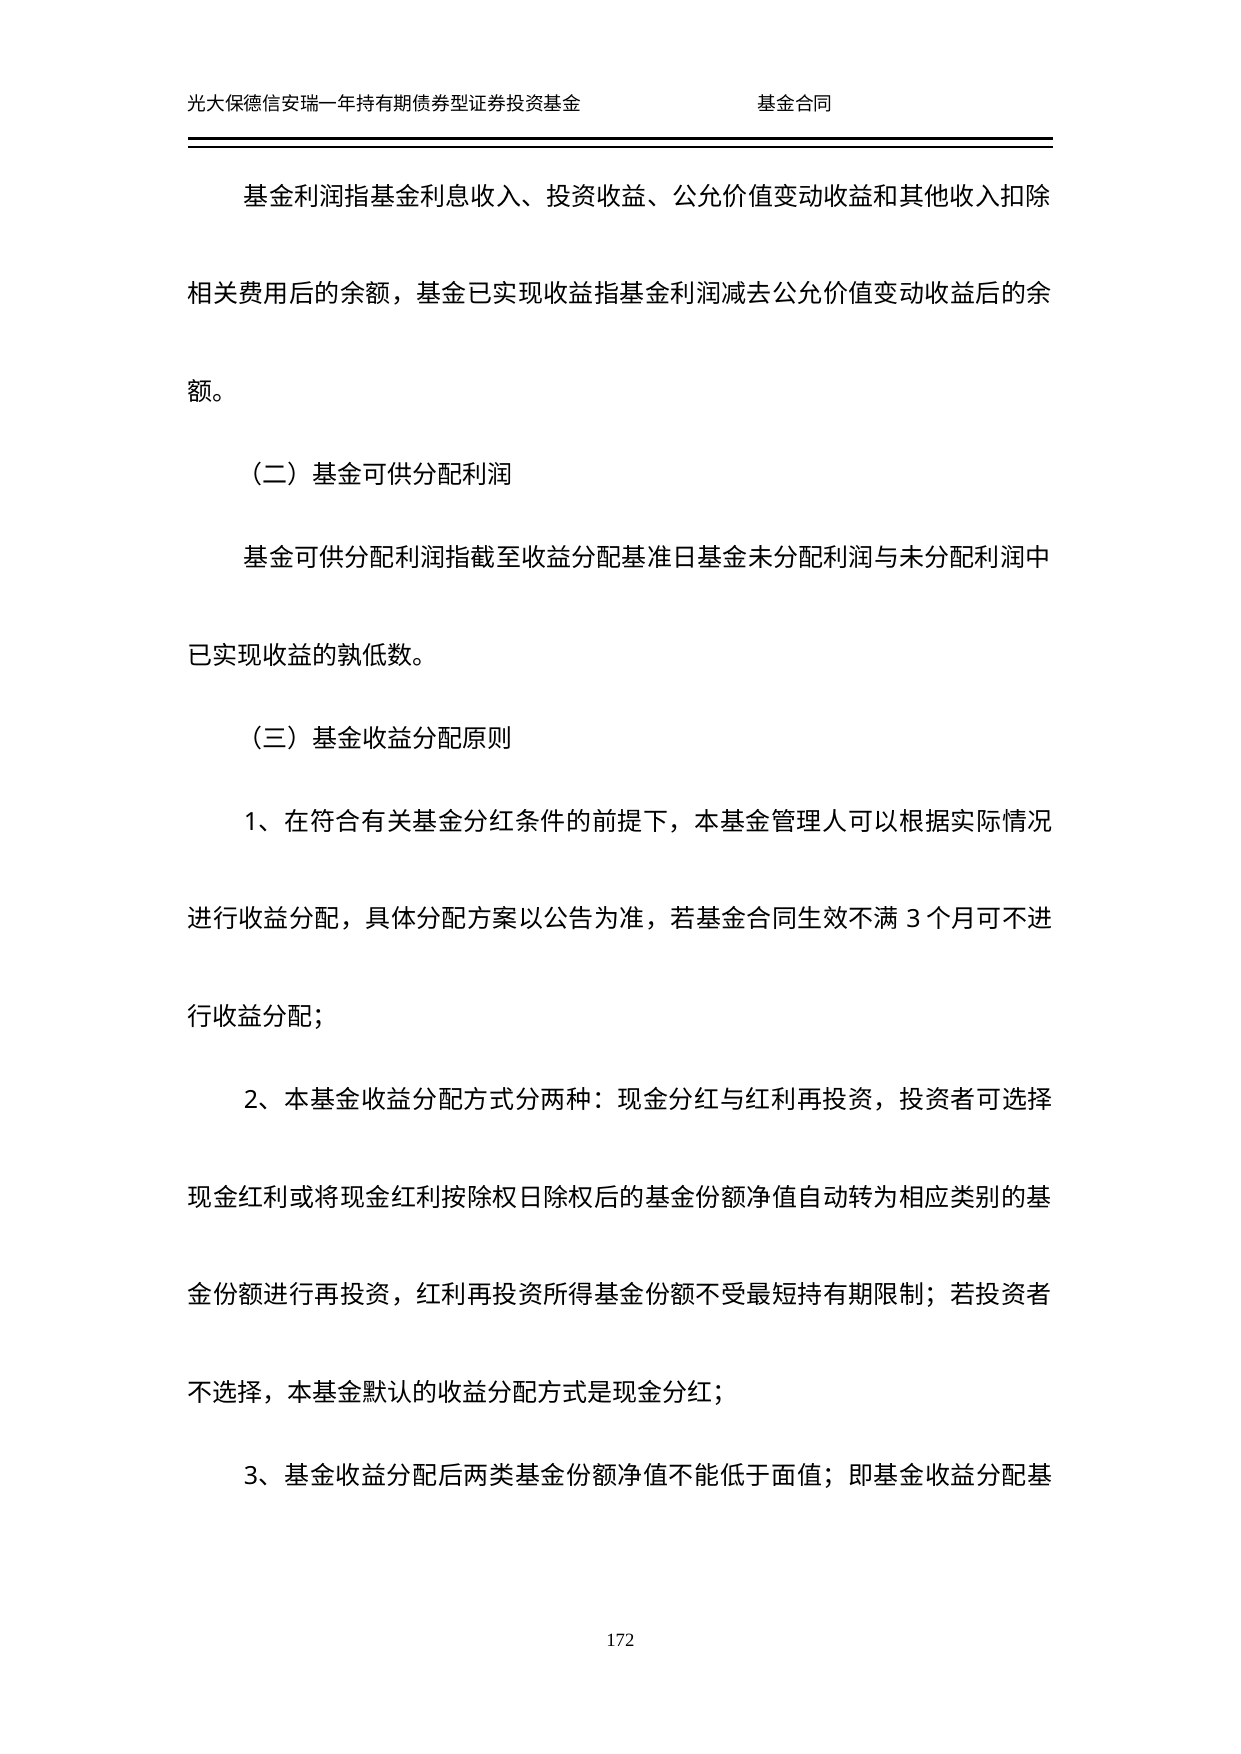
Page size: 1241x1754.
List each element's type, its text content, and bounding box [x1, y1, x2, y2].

text 2、本基金收益分配方式分两种：现金分红与红利再投资，投资者可选择现金红利或将现金红利按除权日除权后的基金份额净值自动转为相应类别的基金份额进行再投资，红利再投资所得基金份额不受最短持有期限制；若投资者不选择，本基金默认的收益分配方式是现金分红； [187, 1065, 1053, 1423]
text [187, 1441, 1053, 1506]
text （二）基金可供分配利润 [187, 440, 1053, 505]
text 1、在符合有关基金分红条件的前提下，本基金管理人可以根据实际情况进行收益分配，具体分配方案以公告为准，若基金合同生效不满3个月可不进行收益分配； [187, 787, 1053, 1047]
text （三）基金收益分配原则 [187, 704, 1053, 769]
text 基金可供分配利润指截至收益分配基准日基金未分配利润与未分配利润中已实现收益的孰低数。 [187, 523, 1053, 686]
text 基金利润指基金利息收入、投资收益、公允价值变动收益和其他收入扣除相关费用后的余额，基金已实现收益指基金利润减去公允价值变动收益后的余额。 [187, 162, 1053, 422]
